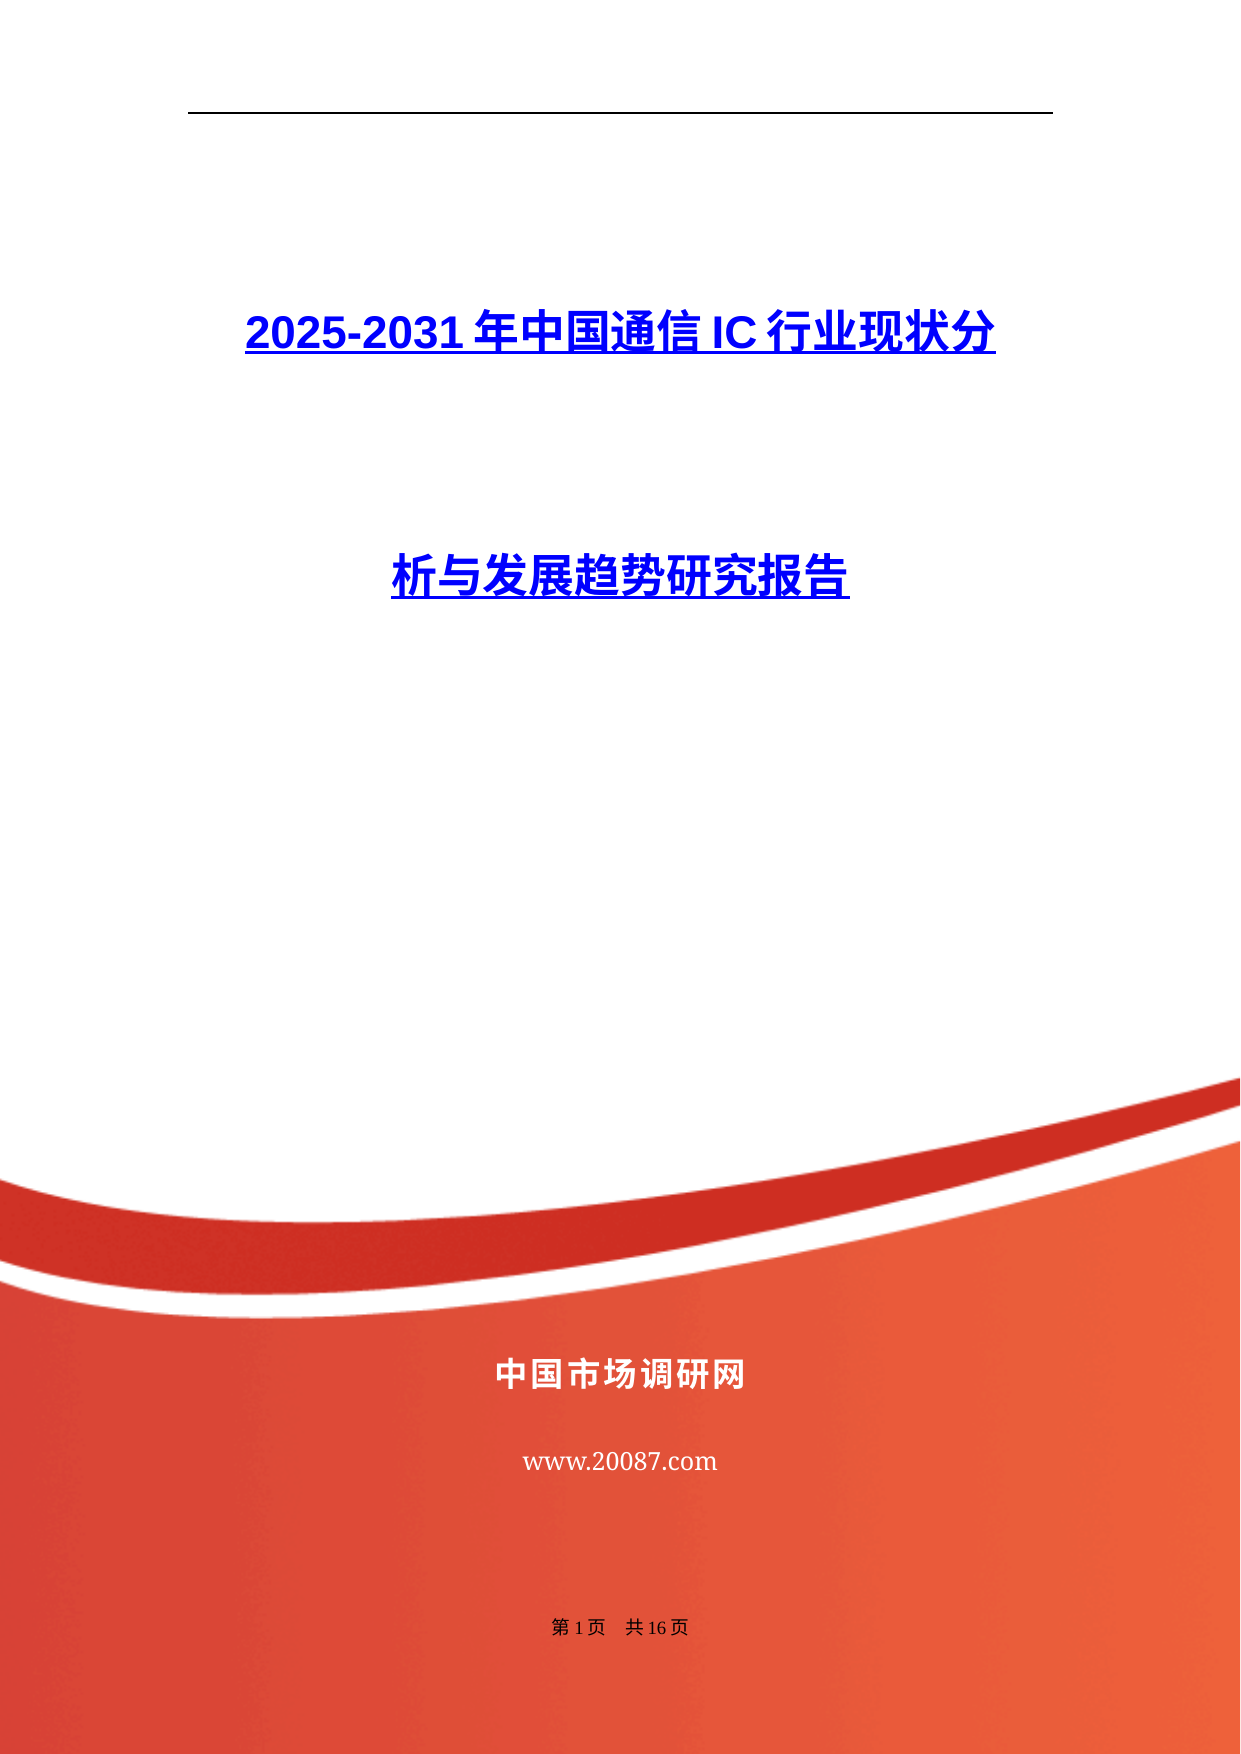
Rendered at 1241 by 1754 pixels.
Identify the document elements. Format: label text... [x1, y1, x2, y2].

subtitle 中国市场调研网 [187, 1339, 1053, 1404]
text www.20087.com [187, 1428, 1053, 1493]
picture [0, 1006, 1241, 1754]
table_header 2025-2031年中国通信IC行业现状分析与发展趋势研究报告 [188, 207, 1053, 773]
